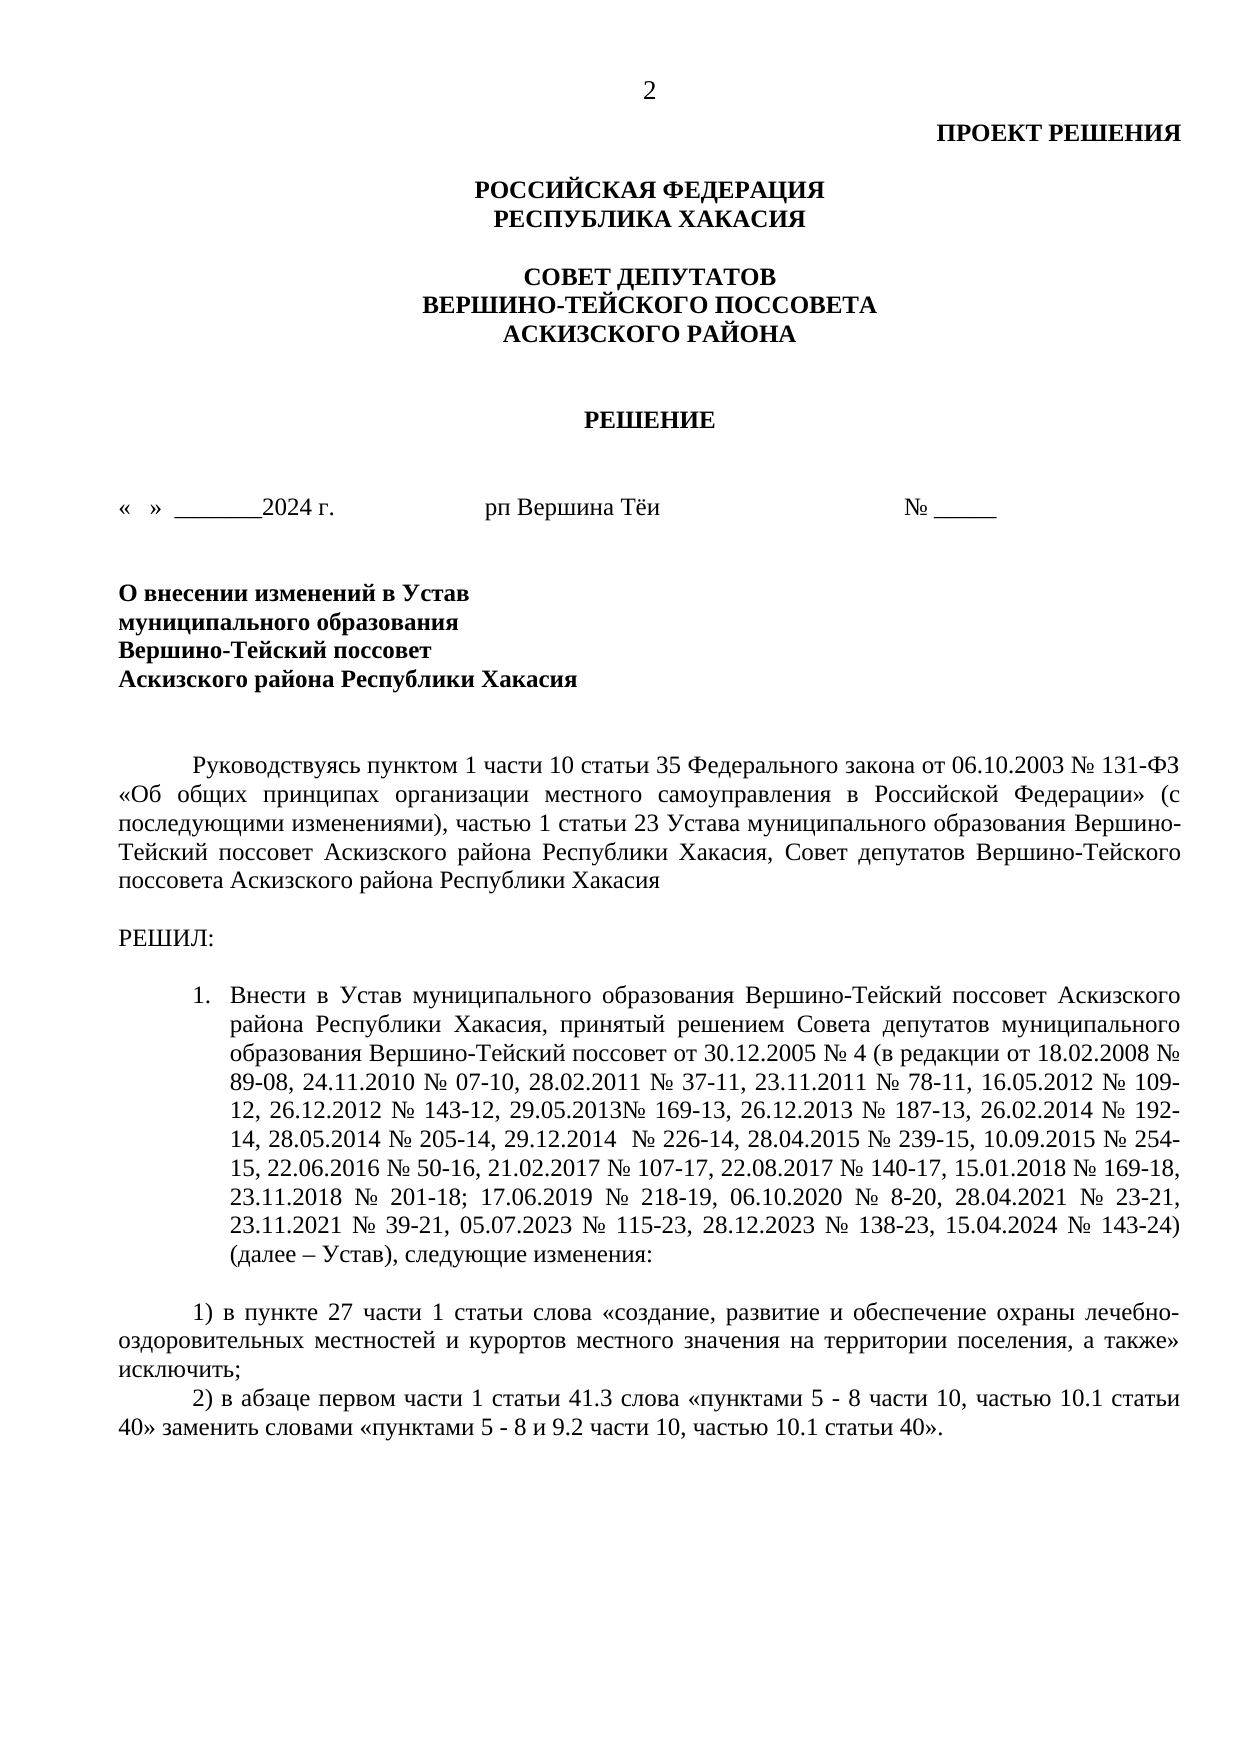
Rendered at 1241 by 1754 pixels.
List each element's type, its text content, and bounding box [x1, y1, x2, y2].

text муниципального образования [118, 607, 1181, 636]
text РОССИЙСКАЯ ФЕДЕРАЦИЯ [118, 176, 1181, 204]
list Внести в Устав муниципального образования Вершино-Тейский поссовет Аскизского района Республики Хакасия, принятый решением Совета депутатов муниципального образования Вершино-Тейский поссовет от 30.12.2005 № 4 (в редакции от 18.02.2008 № 89-08, 24.11.2010 № 07-10, 28.02.2011 № 37-11, 23.11.2011 № 78-11, 16.05.2012 № 109-12, 26.12.2012 № 143-12, 29.05.2013№ 169-13, 26.12.2013 № 187-13, 26.02.2014 № 192-14, 28.05.2014 № 205-14, 29.12.2014 № 226-14, 28.04.2015 № 239-15, 10.09.2015 № 254-15, 22.06.2016 № 50-16, 21.02.2017 № 107-17, 22.08.2017 № 140-17, 15.01.2018 № 169-18, 23.11.2018 № 201-18; 17.06.2019 № 218-19, 06.10.2020 № 8-20, 28.04.2021 № 23-21, 23.11.2021 № 39-21, 05.07.2023 № 115-23, 28.12.2023 № 138-23, 15.04.2024 № 143-24) (далее – Устав), следующие изменения: [192, 981, 1181, 1268]
text « » _______2024 г. рп Вершина Тёи № _____ [118, 492, 1181, 521]
text 2) в абзаце первом части 1 статьи 41.3 слова «пунктами 5 - 8 части 10, частью 10.1 статьи 40» заменить словами «пунктами 5 - 8 и 9.2 части 10, частью 10.1 статьи 40». [118, 1383, 1181, 1441]
title ВЕРШИНО-ТЕЙСКОГО ПОССОВЕТА [118, 291, 1181, 319]
title АСКИЗСКОГО РАЙОНА [118, 319, 1181, 348]
text Руководствуясь пунктом 1 части 10 статьи 35 Федерального закона от 06.10.2003 № 131-ФЗ «Об общих принципах организации местного самоуправления в Российской Федерации» (с последующими изменениями), частью 1 статьи 23 Устава муниципального образования Вершино-Тейский поссовет Аскизского района Республики Хакасия, Совет депутатов Вершино-Тейского поссовета Аскизского района Республики Хакасия [118, 751, 1181, 894]
text О внесении изменений в Устав [118, 578, 1181, 607]
text Аскизского района Республики Хакасия [118, 664, 1181, 693]
text Вершино-Тейский поссовет [118, 636, 1181, 664]
text РЕШИЛ: [118, 923, 1181, 952]
title РЕШЕНИЕ [118, 406, 1181, 434]
text СОВЕТ ДЕПУТАТОВ [118, 262, 1181, 291]
text 1) в пункте 27 части 1 статьи слова «создание, развитие и обеспечение охраны лечебно-оздоровительных местностей и курортов местного значения на территории поселения, а также» исключить; [118, 1297, 1181, 1383]
text РЕСПУБЛИКА ХАКАСИЯ [118, 204, 1181, 233]
text ПРОЕКТ РЕШЕНИЯ [118, 118, 1181, 147]
